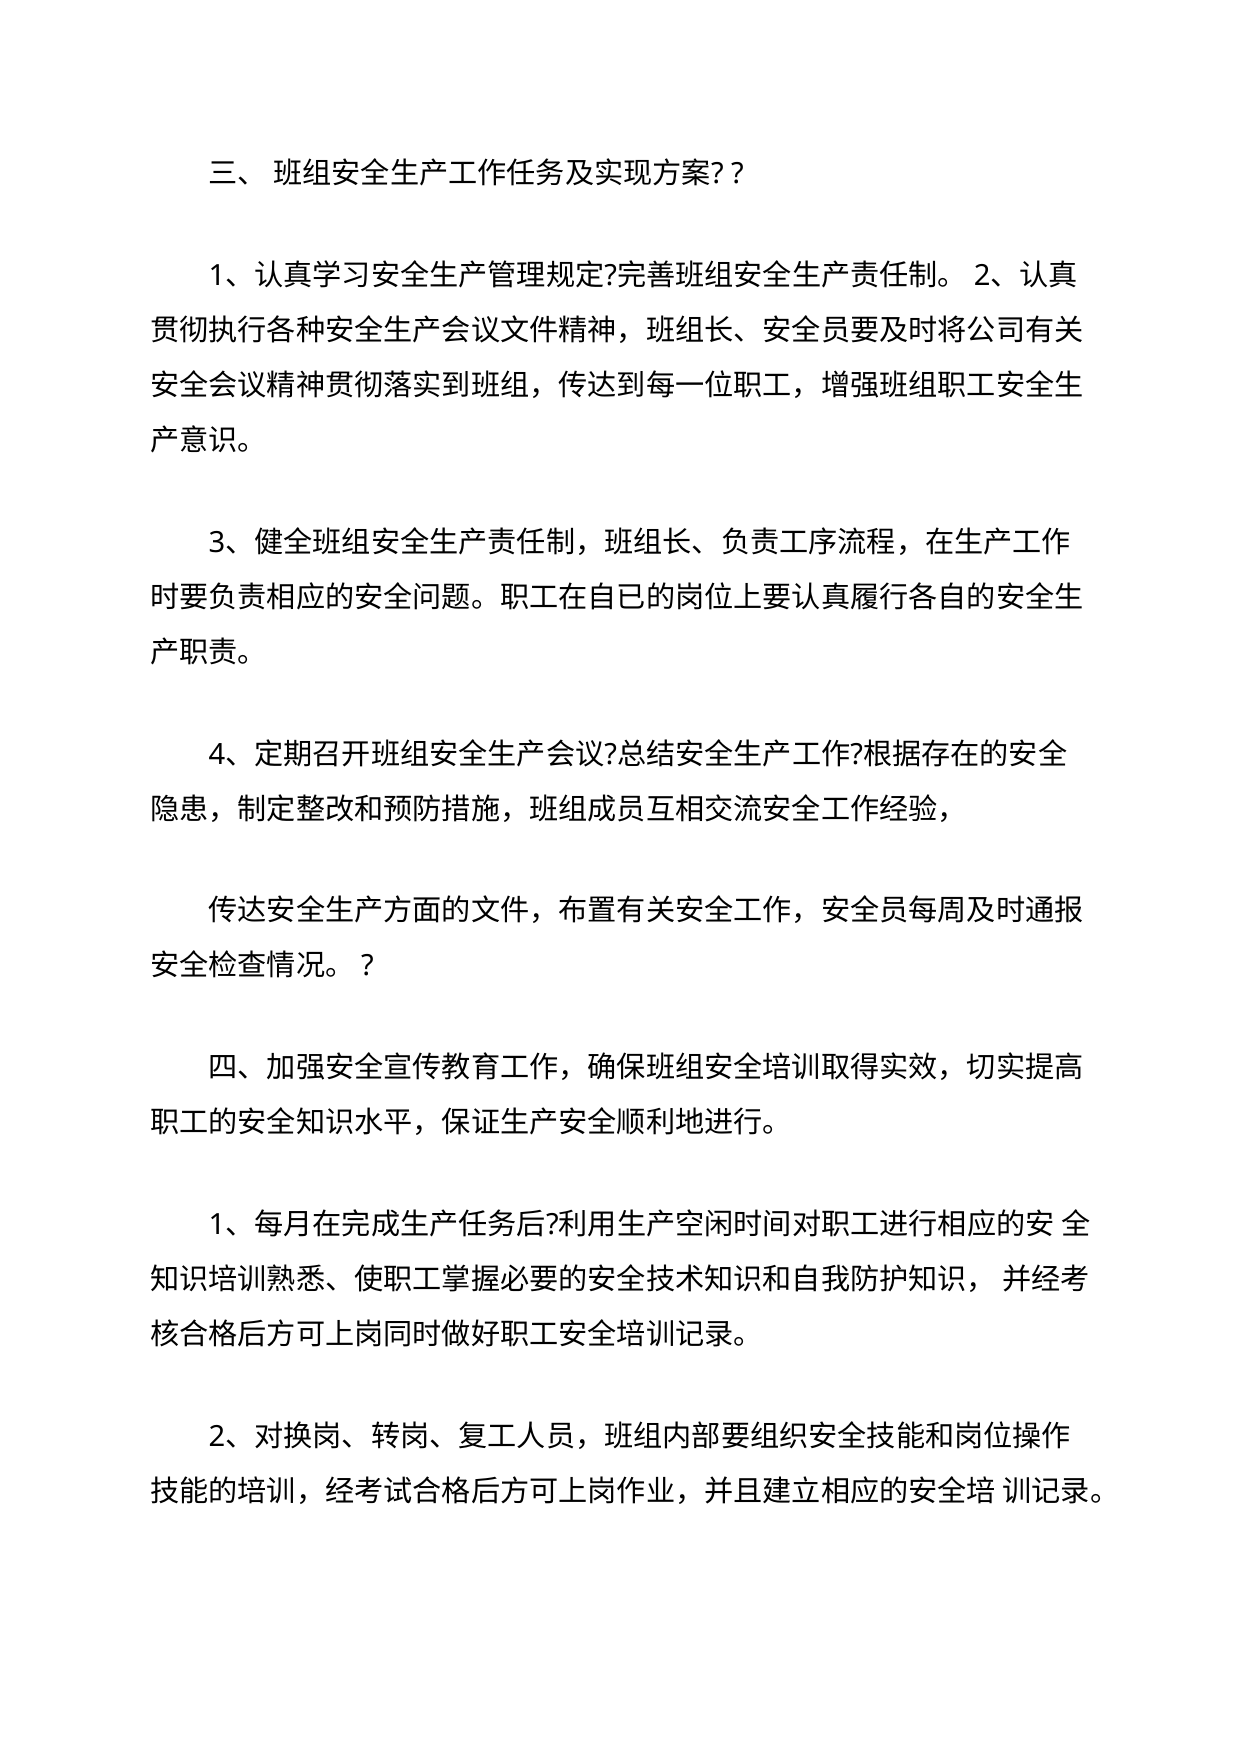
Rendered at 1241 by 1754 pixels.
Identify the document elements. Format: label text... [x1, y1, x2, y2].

text 传达安全生产方面的文件，布置有关安全工作，安全员每周及时通报安全检查情况。 ? [150, 887, 1090, 984]
text 1、认真学习安全生产管理规定?完善班组安全生产责任制。 2、认真贯彻执行各种安全生产会议文件精神，班组长、安全员要及时将公司有关安全会议精神贯彻落实到班组，传达到每一位职工，增强班组职工安全生产意识。 [150, 252, 1090, 459]
text 3、健全班组安全生产责任制，班组长、负责工序流程，在生产工作时要负责相应的安全问题。职工在自已的岗位上要认真履行各自的安全生产职责。 [150, 518, 1090, 671]
text 四、加强安全宣传教育工作，确保班组安全培训取得实效，切实提高 职工的安全知识水平，保证生产安全顺利地进行。 [150, 1044, 1090, 1141]
text 4、定期召开班组安全生产会议?总结安全生产工作?根据存在的安全隐患，制定整改和预防措施，班组成员互相交流安全工作经验， [150, 730, 1090, 827]
text 1、每月在完成生产任务后?利用生产空闲时间对职工进行相应的安 全知识培训熟悉、使职工掌握必要的安全技术知识和自我防护知识， 并经考核合格后方可上岗同时做好职工安全培训记录。 [150, 1201, 1090, 1353]
text 三、 班组安全生产工作任务及实现方案? ? [150, 150, 1090, 192]
text 2、对换岗、转岗、复工人员，班组内部要组织安全技能和岗位操作 技能的培训，经考试合格后方可上岗作业，并且建立相应的安全培 训记录。 [150, 1412, 1090, 1509]
